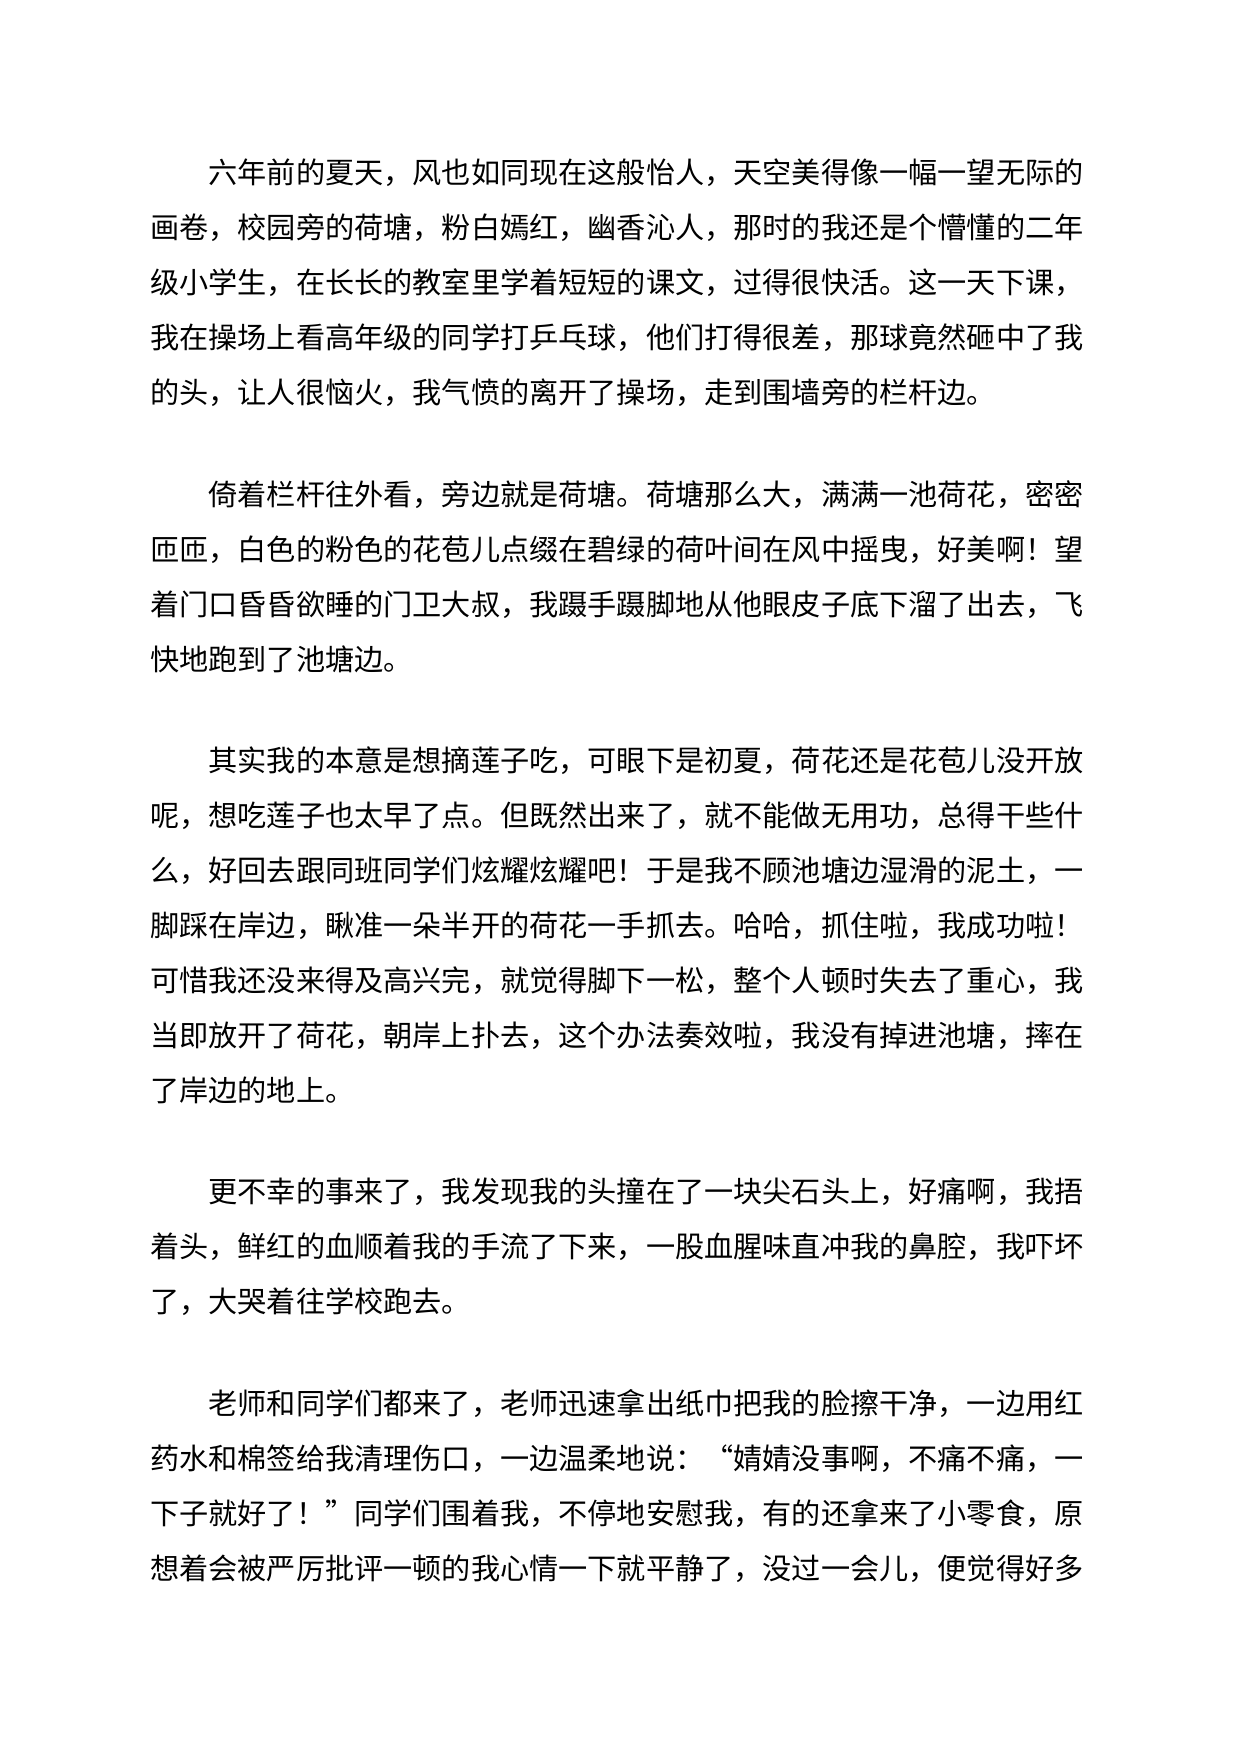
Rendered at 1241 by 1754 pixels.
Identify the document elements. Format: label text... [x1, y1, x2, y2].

text 更不幸的事来了，我发现我的头撞在了一块尖石头上，好痛啊，我捂着头，鲜红的血顺着我的手流了下来，一股血腥味直冲我的鼻腔，我吓坏了，大哭着往学校跑去。 [150, 1169, 1090, 1321]
text 倚着栏杆往外看，旁边就是荷塘。荷塘那么大，满满一池荷花，密密匝匝，白色的粉色的花苞儿点缀在碧绿的荷叶间在风中摇曳，好美啊！望着门口昏昏欲睡的门卫大叔，我蹑手蹑脚地从他眼皮子底下溜了出去，飞快地跑到了池塘边。 [150, 471, 1090, 678]
text 其实我的本意是想摘莲子吃，可眼下是初夏，荷花还是花苞儿没开放呢，想吃莲子也太早了点。但既然出来了，就不能做无用功，总得干些什么，好回去跟同班同学们炫耀炫耀吧！于是我不顾池塘边湿滑的泥土，一脚踩在岸边，瞅准一朵半开的荷花一手抓去。哈哈，抓住啦，我成功啦！可惜我还没来得及高兴完，就觉得脚下一松，整个人顿时失去了重心，我当即放开了荷花，朝岸上扑去，这个办法奏效啦，我没有掉进池塘，摔在了岸边的地上。 [150, 738, 1090, 1109]
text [150, 1381, 1090, 1587]
text 六年前的夏天，风也如同现在这般怡人，天空美得像一幅一望无际的画卷，校园旁的荷塘，粉白嫣红，幽香沁人，那时的我还是个懵懂的二年级小学生，在长长的教室里学着短短的课文，过得很快活。这一天下课，我在操场上看高年级的同学打乒乓球，他们打得很差，那球竟然砸中了我的头，让人很恼火，我气愤的离开了操场，走到围墙旁的栏杆边。 [150, 150, 1090, 412]
